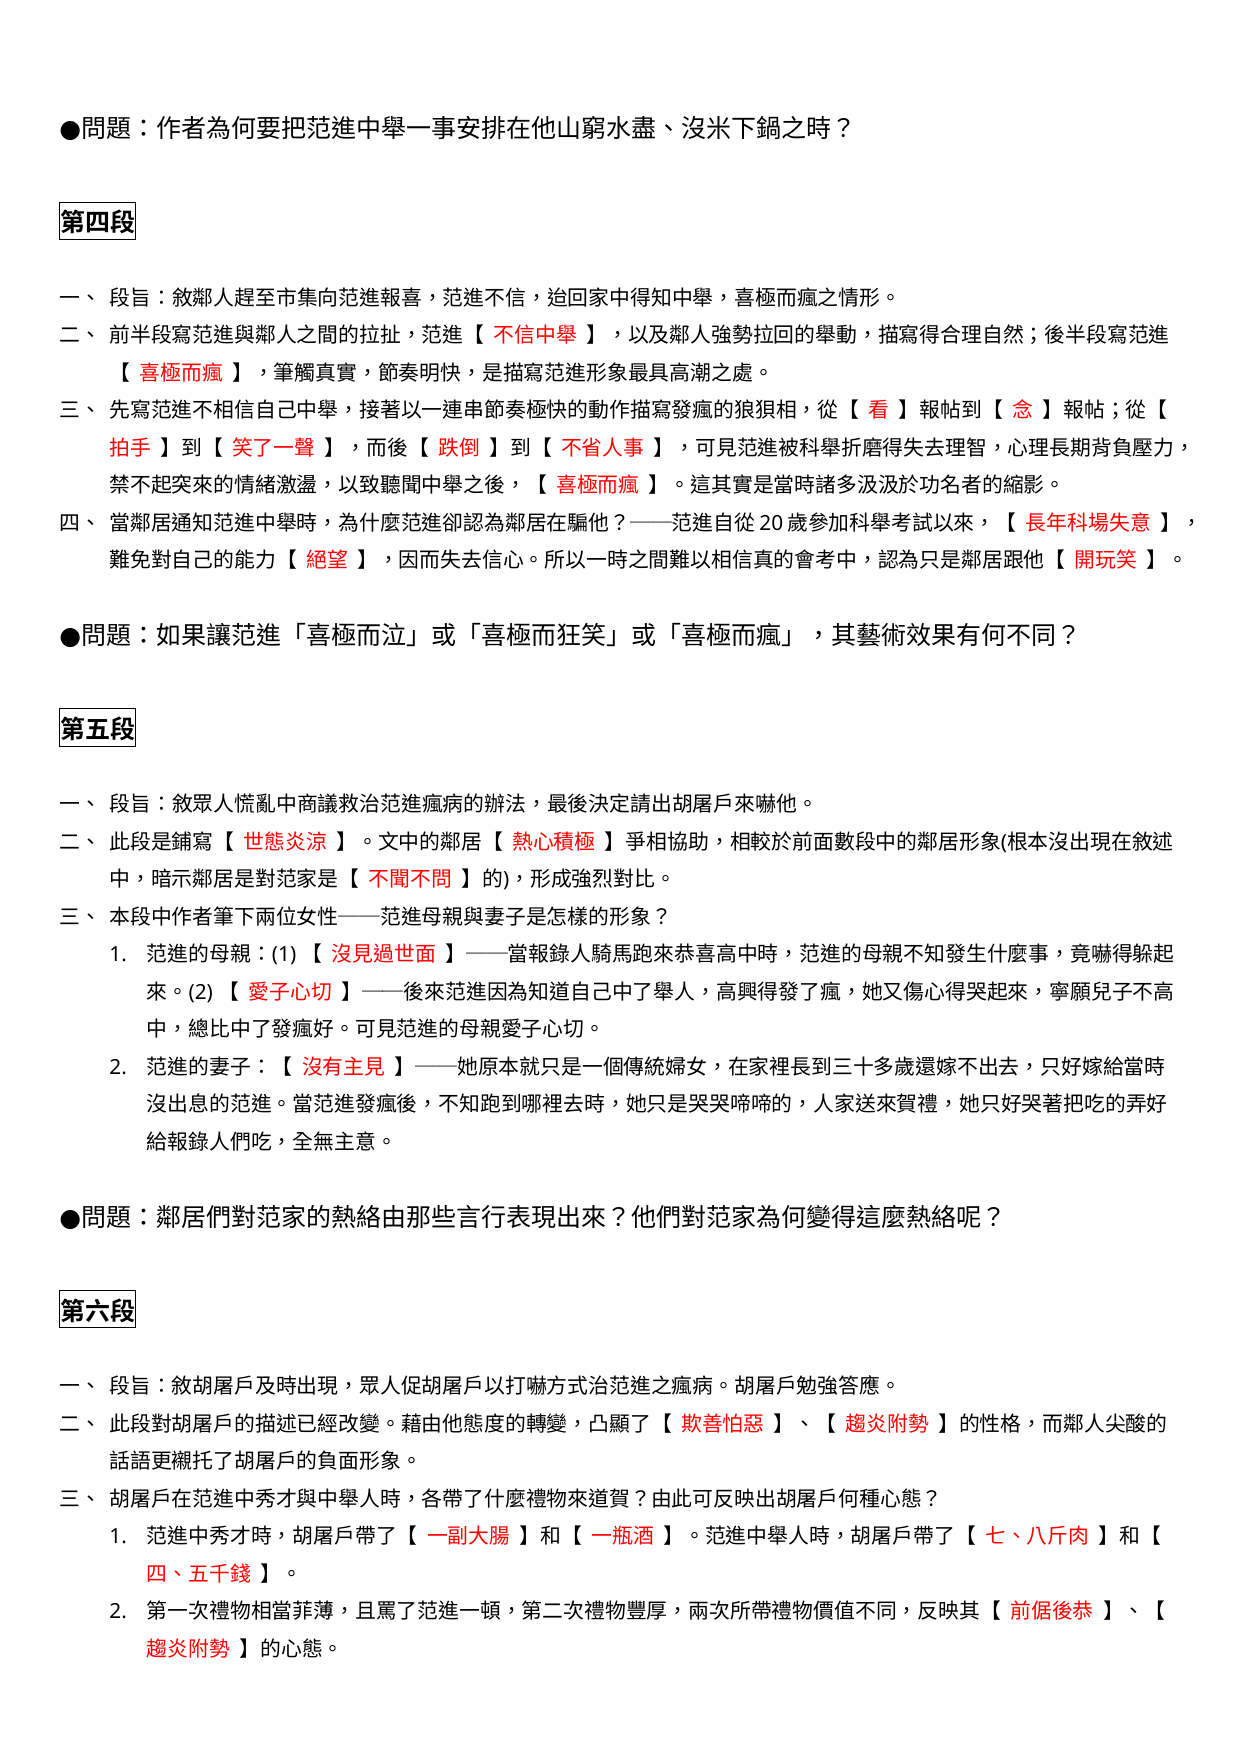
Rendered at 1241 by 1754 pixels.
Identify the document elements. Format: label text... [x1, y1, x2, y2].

text 第五段 [59, 690, 1181, 765]
list 此段是鋪寫【 世態炎涼 】。文中的鄰居【 熱心積極 】爭相協助，相較於前面數段中的鄰居形象(根本沒出現在敘述中，暗示鄰居是對范家是【 不聞不問 】的)，形成強烈對比。 [59, 822, 1181, 897]
text ●問題：作者為何要把范進中舉一事安排在他山窮水盡、沒米下鍋之時？ [59, 108, 1181, 146]
list 段旨：敘眾人慌亂中商議救治范進瘋病的辦法，最後決定請出胡屠戶來嚇他。 [59, 784, 1181, 822]
text ●問題：如果讓范進「喜極而泣」或「喜極而狂笑」或「喜極而瘋」，其藝術效果有何不同？ [59, 615, 1181, 652]
list 先寫范進不相信自己中舉，接著以一連串節奏極快的動作描寫發瘋的狼狽相，從【 看 】報帖到【 念 】報帖；從【 拍手 】到【 笑了一聲 】，而後【 跌倒 】到【 不省人事 】，可見范進被科舉折磨得失去理智，心理長期背負壓力，禁不起突來的情緒激盪，以致聽聞中舉之後，【 喜極而瘋 】。這其實是當時諸多汲汲於功名者的縮影。 [59, 390, 1181, 502]
text 第四段 [59, 183, 1181, 258]
list 前半段寫范進與鄰人之間的拉扯，范進【 不信中舉 】，以及鄰人強勢拉回的舉動，描寫得合理自然；後半段寫范進【 喜極而瘋 】，筆觸真實，節奏明快，是描寫范進形象最具高潮之處。 [59, 315, 1181, 390]
text ●問題：鄰居們對范家的熱絡由那些言行表現出來？他們對范家為何變得這麼熱絡呢？ [59, 1197, 1181, 1234]
list 胡屠戶在范進中秀才與中舉人時，各帶了什麼禮物來道賀？由此可反映出胡屠戶何種心態？ [59, 1478, 1181, 1516]
list 本段中作者筆下兩位女性──范進母親與妻子是怎樣的形象？ [59, 897, 1181, 934]
list 段旨：敘胡屠戶及時出現，眾人促胡屠戶以打嚇方式治范進之瘋病。胡屠戶勉強答應。 [59, 1366, 1181, 1403]
list 第一次禮物相當菲薄，且罵了范進一頓，第二次禮物豐厚，兩次所帶禮物價值不同，反映其【 前倨後恭 】、【 趨炎附勢 】的心態。 [109, 1591, 1181, 1666]
list 范進的妻子：【 沒有主見 】──她原本就只是一個傳統婦女，在家裡長到三十多歲還嫁不出去，只好嫁給當時沒出息的范進。當范進發瘋後，不知跑到哪裡去時，她只是哭哭啼啼的，人家送來賀禮，她只好哭著把吃的弄好給報錄人們吃，全無主意。 [109, 1047, 1181, 1159]
list 范進的母親：(1) 【 沒見過世面 】──當報錄人騎馬跑來恭喜高中時，范進的母親不知發生什麼事，竟嚇得躲起來。(2) 【 愛子心切 】──後來范進因為知道自己中了舉人，高興得發了瘋，她又傷心得哭起來，寧願兒子不高中，總比中了發瘋好。可見范進的母親愛子心切。 [109, 934, 1181, 1047]
list 范進中秀才時，胡屠戶帶了【 一副大腸 】和【 一瓶酒 】。范進中舉人時，胡屠戶帶了【 七、八斤肉 】和【 四、五千錢 】。 [109, 1516, 1181, 1591]
text 第六段 [59, 1272, 1181, 1347]
list 當鄰居通知范進中舉時，為什麼范進卻認為鄰居在騙他？──范進自從20歲參加科舉考試以來，【 長年科場失意 】，難免對自己的能力【 絕望 】，因而失去信心。所以一時之間難以相信真的會考中，認為只是鄰居跟他【 開玩笑 】。 [59, 502, 1181, 577]
list 此段對胡屠戶的描述已經改變。藉由他態度的轉變，凸顯了【 欺善怕惡 】、【 趨炎附勢 】的性格，而鄰人尖酸的話語更襯托了胡屠戶的負面形象。 [59, 1403, 1181, 1478]
list 段旨：敘鄰人趕至市集向范進報喜，范進不信，迨回家中得知中舉，喜極而瘋之情形。 [59, 277, 1181, 315]
